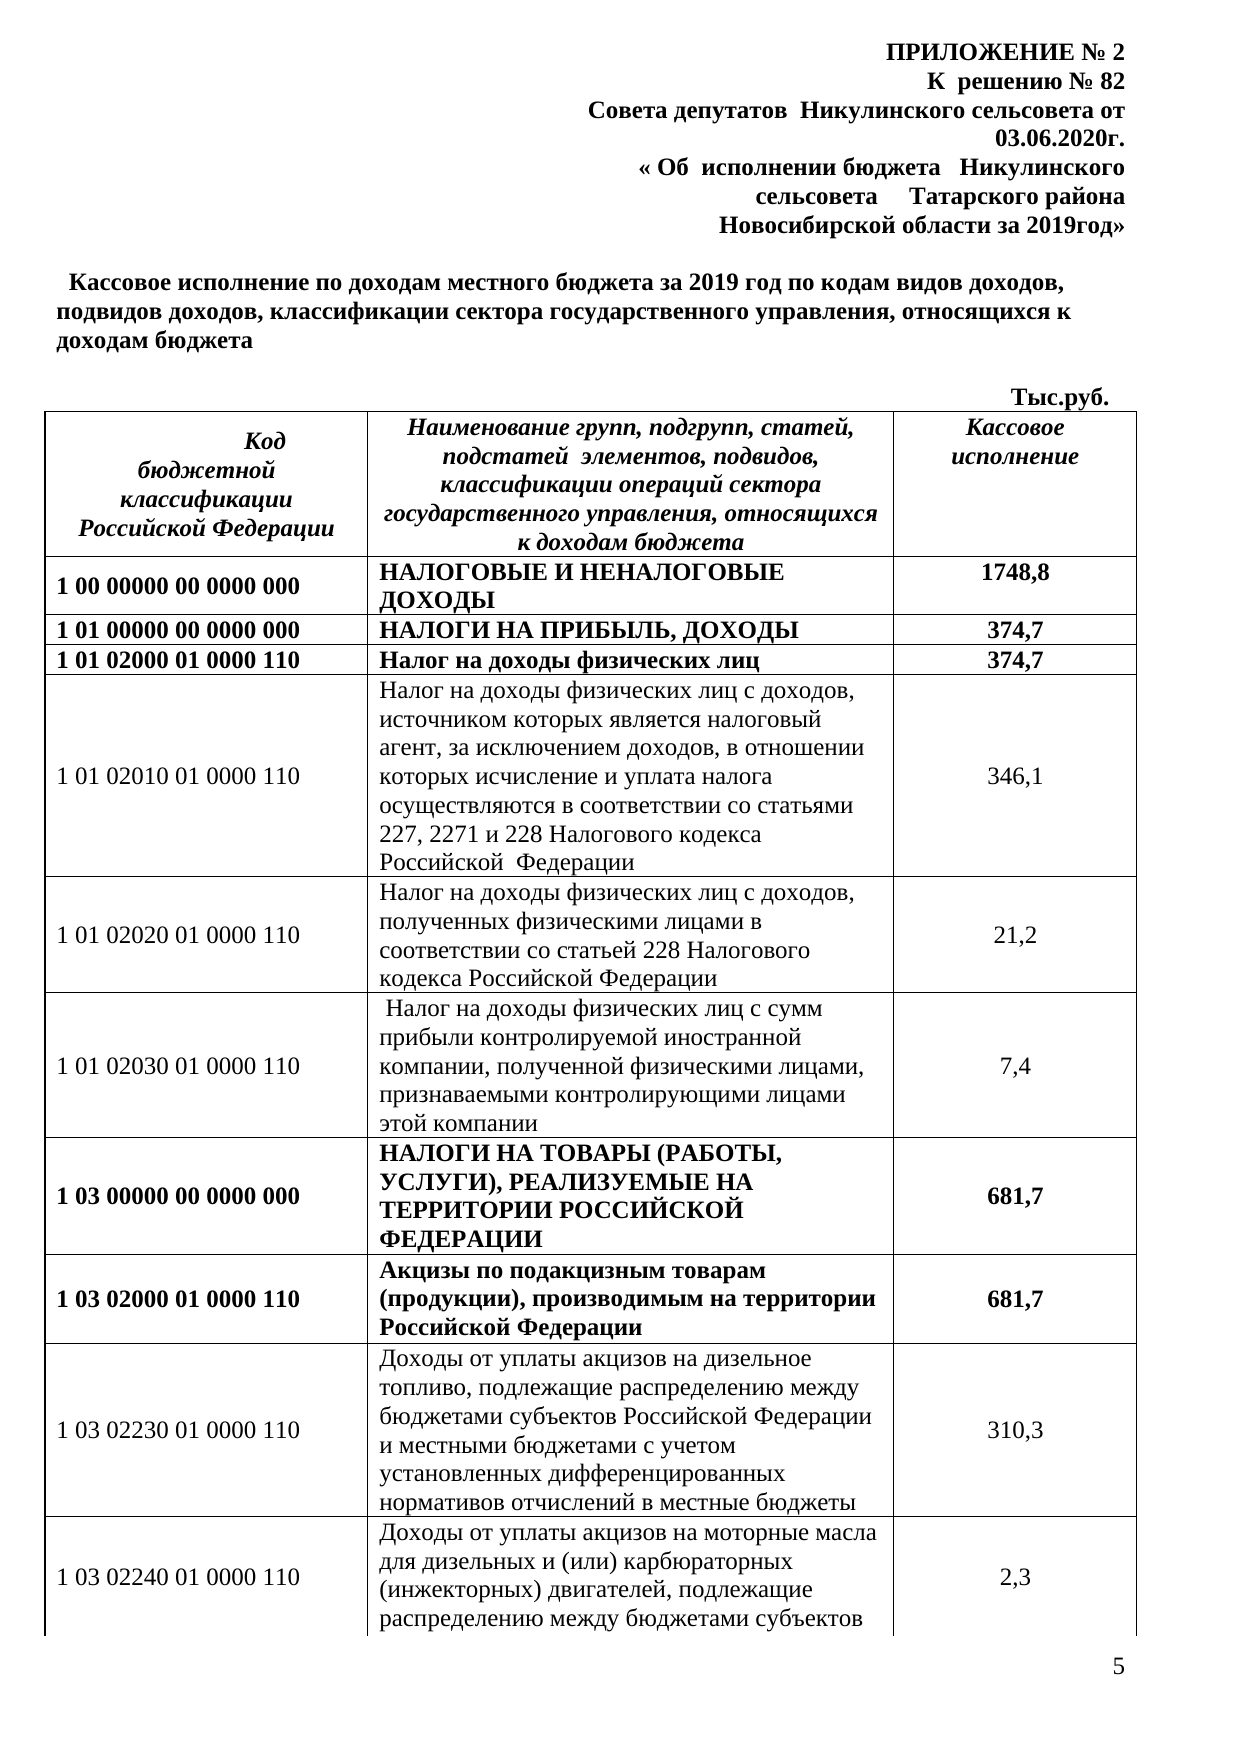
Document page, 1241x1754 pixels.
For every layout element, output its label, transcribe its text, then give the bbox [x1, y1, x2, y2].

table_header Код бюджетной классификации Российской Федерации [46, 412, 367, 556]
table_cell 1748,8 [894, 557, 1136, 614]
table_cell 1 01 02020 01 0000 110 [46, 877, 367, 992]
table_cell 1 03 02230 01 0000 110 [46, 1344, 367, 1516]
table_cell 374,7 [894, 645, 1136, 674]
table_cell 1 01 02010 01 0000 110 [46, 675, 367, 876]
text ПРИЛОЖЕНИЕ № 2 [56, 37, 1125, 66]
table_cell 21,2 [894, 877, 1136, 992]
table_cell 1 01 00000 00 0000 000 [46, 615, 367, 644]
table_cell НАЛОГОВЫЕ И НЕНАЛОГОВЫЕ ДОХОДЫ [368, 557, 893, 614]
table_cell 1 00 00000 00 0000 000 [46, 557, 367, 614]
table_cell Акцизы по подакцизным товарам (продукции), производимым на территории Российской Федерации [368, 1255, 893, 1342]
table_cell Налог на доходы физических лиц с доходов, источником которых является налоговый агент, за исключением доходов, в отношении которых исчисление и уплата налога осуществляются в соответствии со статьями 227, 2271 и 228 Налогового кодекса Российской Федерации [368, 675, 893, 876]
table_cell 681,7 [894, 1138, 1136, 1254]
table_cell 374,7 [894, 615, 1136, 644]
table_cell 1 01 02000 01 0000 110 [46, 645, 367, 674]
table_cell 1 03 02000 01 0000 110 [46, 1255, 367, 1342]
table_header Наименование групп, подгрупп, статей, подстатей элементов, подвидов, классификации операций сектора государственного управления, относящихся к доходам бюджета [368, 412, 893, 556]
table_cell 310,3 [894, 1344, 1136, 1516]
table_cell Доходы от уплаты акцизов на дизельное топливо, подлежащие распределению между бюджетами субъектов Российской Федерации и местными бюджетами с учетом установленных дифференцированных нормативов отчислений в местные бюджеты [368, 1344, 893, 1516]
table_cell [368, 1517, 893, 1636]
table_cell Налог на доходы физических лиц с доходов, полученных физическими лицами в соответствии со статьей 228 Налогового кодекса Российской Федерации [368, 877, 893, 992]
table_cell 1 03 00000 00 0000 000 [46, 1138, 367, 1254]
text К решению № 82 [56, 66, 1125, 95]
text Совета депутатов Никулинского сельсовета от 03.06.2020г. [56, 95, 1125, 152]
text Кассовое исполнение по доходам местного бюджета за 2019 год по кодам видов доходов, подвидов доходов, классификации сектора государственного управления, относящихся к доходам бюджета [56, 267, 1125, 353]
table_cell 1 01 02030 01 0000 110 [46, 993, 367, 1137]
table_cell 7,4 [894, 993, 1136, 1137]
table_cell Налог на доходы физических лиц с сумм прибыли контролируемой иностранной компании, полученной физическими лицами, признаваемыми контролирующими лицами этой компании [368, 993, 893, 1137]
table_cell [46, 1517, 367, 1636]
table_cell Налог на доходы физических лиц [368, 645, 893, 674]
table_header Кассовое исполнение [894, 412, 1136, 556]
text Тыс.руб. [173, 382, 1125, 411]
text « Об исполнении бюджета Никулинского сельсовета Татарского района [56, 152, 1125, 210]
table_cell 346,1 [894, 675, 1136, 876]
table_cell 681,7 [894, 1255, 1136, 1342]
table_cell НАЛОГИ НА ПРИБЫЛЬ, ДОХОДЫ [368, 615, 893, 644]
table_cell 2,3 [894, 1517, 1136, 1636]
text Новосибирской области за 2019год» [56, 210, 1125, 238]
table_cell НАЛОГИ НА ТОВАРЫ (РАБОТЫ, УСЛУГИ), РЕАЛИЗУЕМЫЕ НА ТЕРРИТОРИИ РОССИЙСКОЙ ФЕДЕРАЦИИ [368, 1138, 893, 1254]
